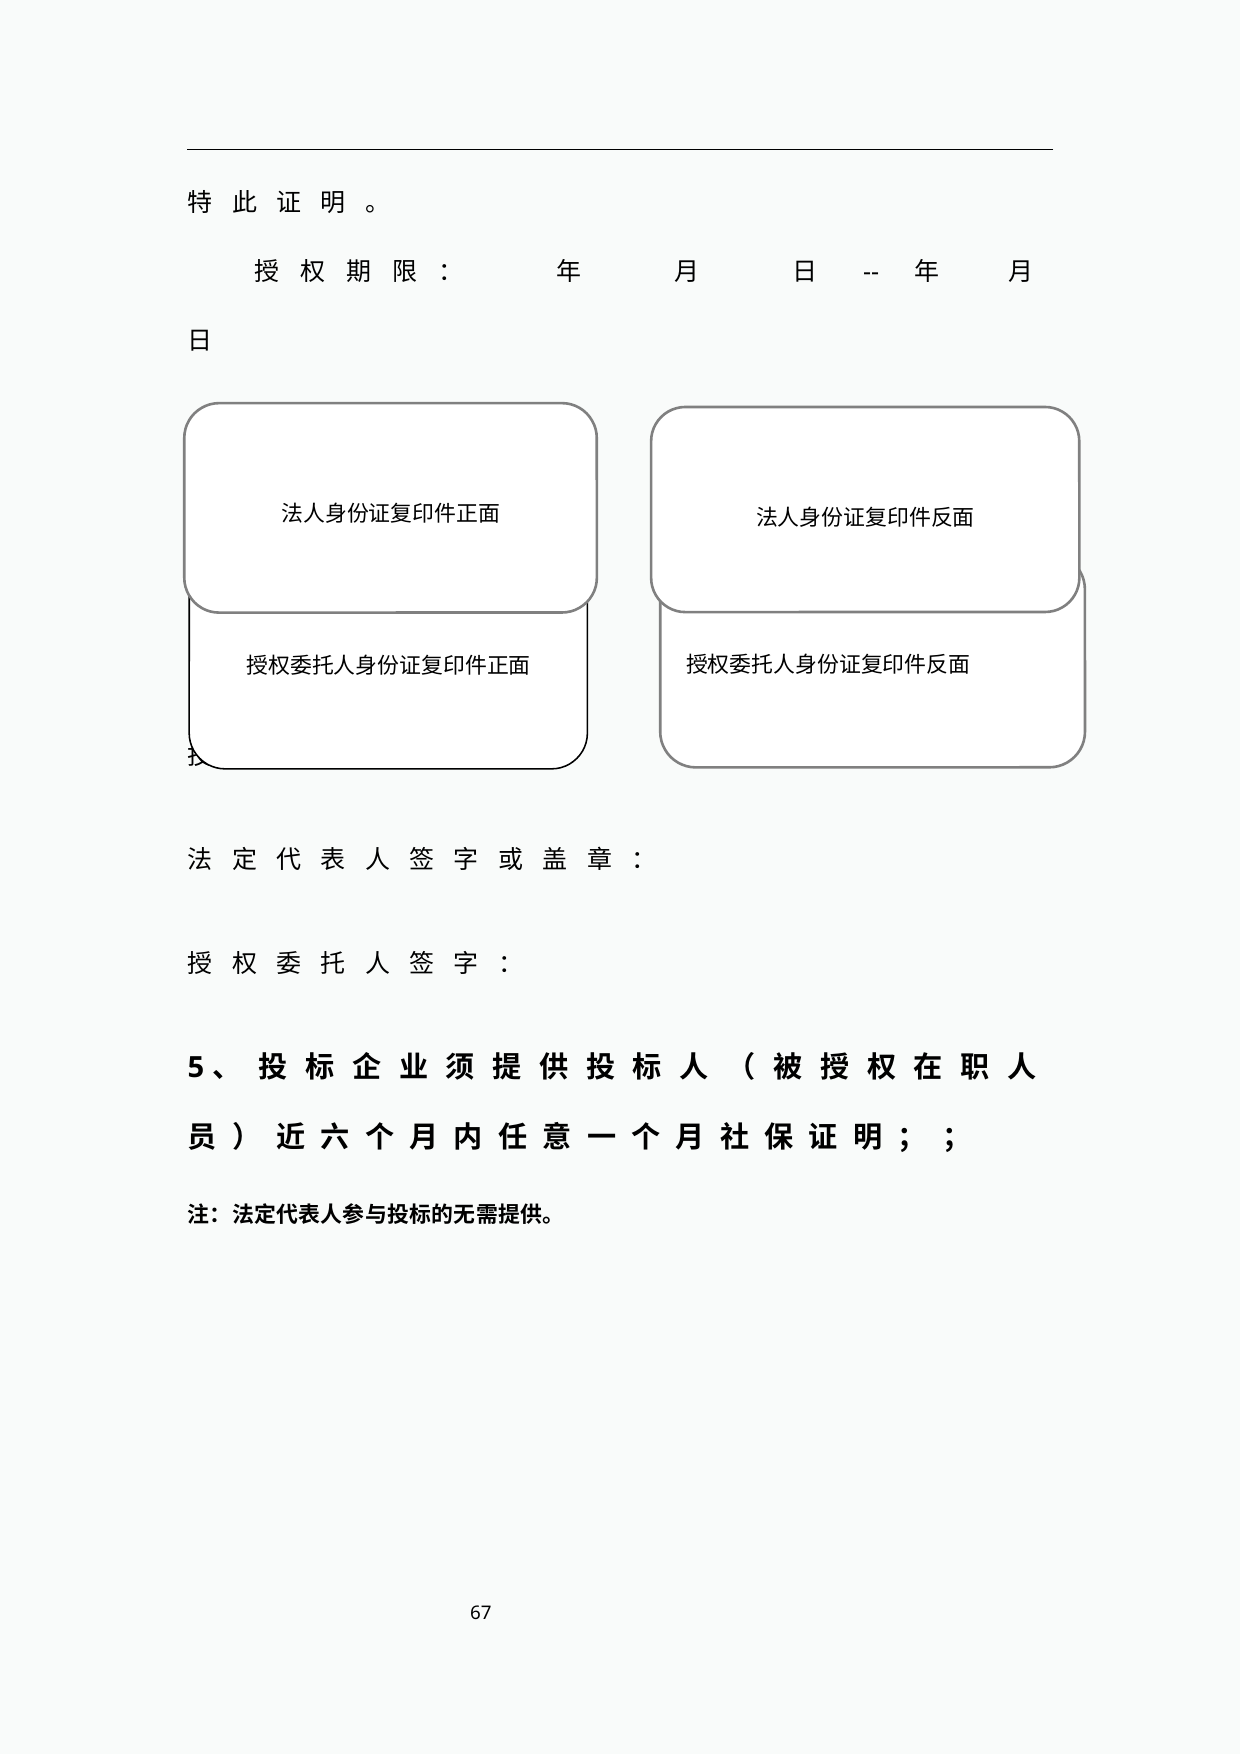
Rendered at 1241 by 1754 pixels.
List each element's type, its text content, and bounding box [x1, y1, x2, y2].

subtitle 注：法定代表人参与投标的无需提供。 [187, 1196, 1075, 1231]
text 授权期限： 年 月 日 -- 年 月 日 [187, 235, 1053, 373]
text 投标单位：（盖章） [187, 719, 1053, 788]
text 授权委托人签字： [187, 927, 1053, 996]
list 5、投标企业须提供投标人（被授权在职人员）近六个月内任意一个月社保证明；； [187, 1031, 1053, 1169]
text 法定代表人签字或盖章： [187, 823, 1053, 892]
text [187, 166, 1053, 235]
